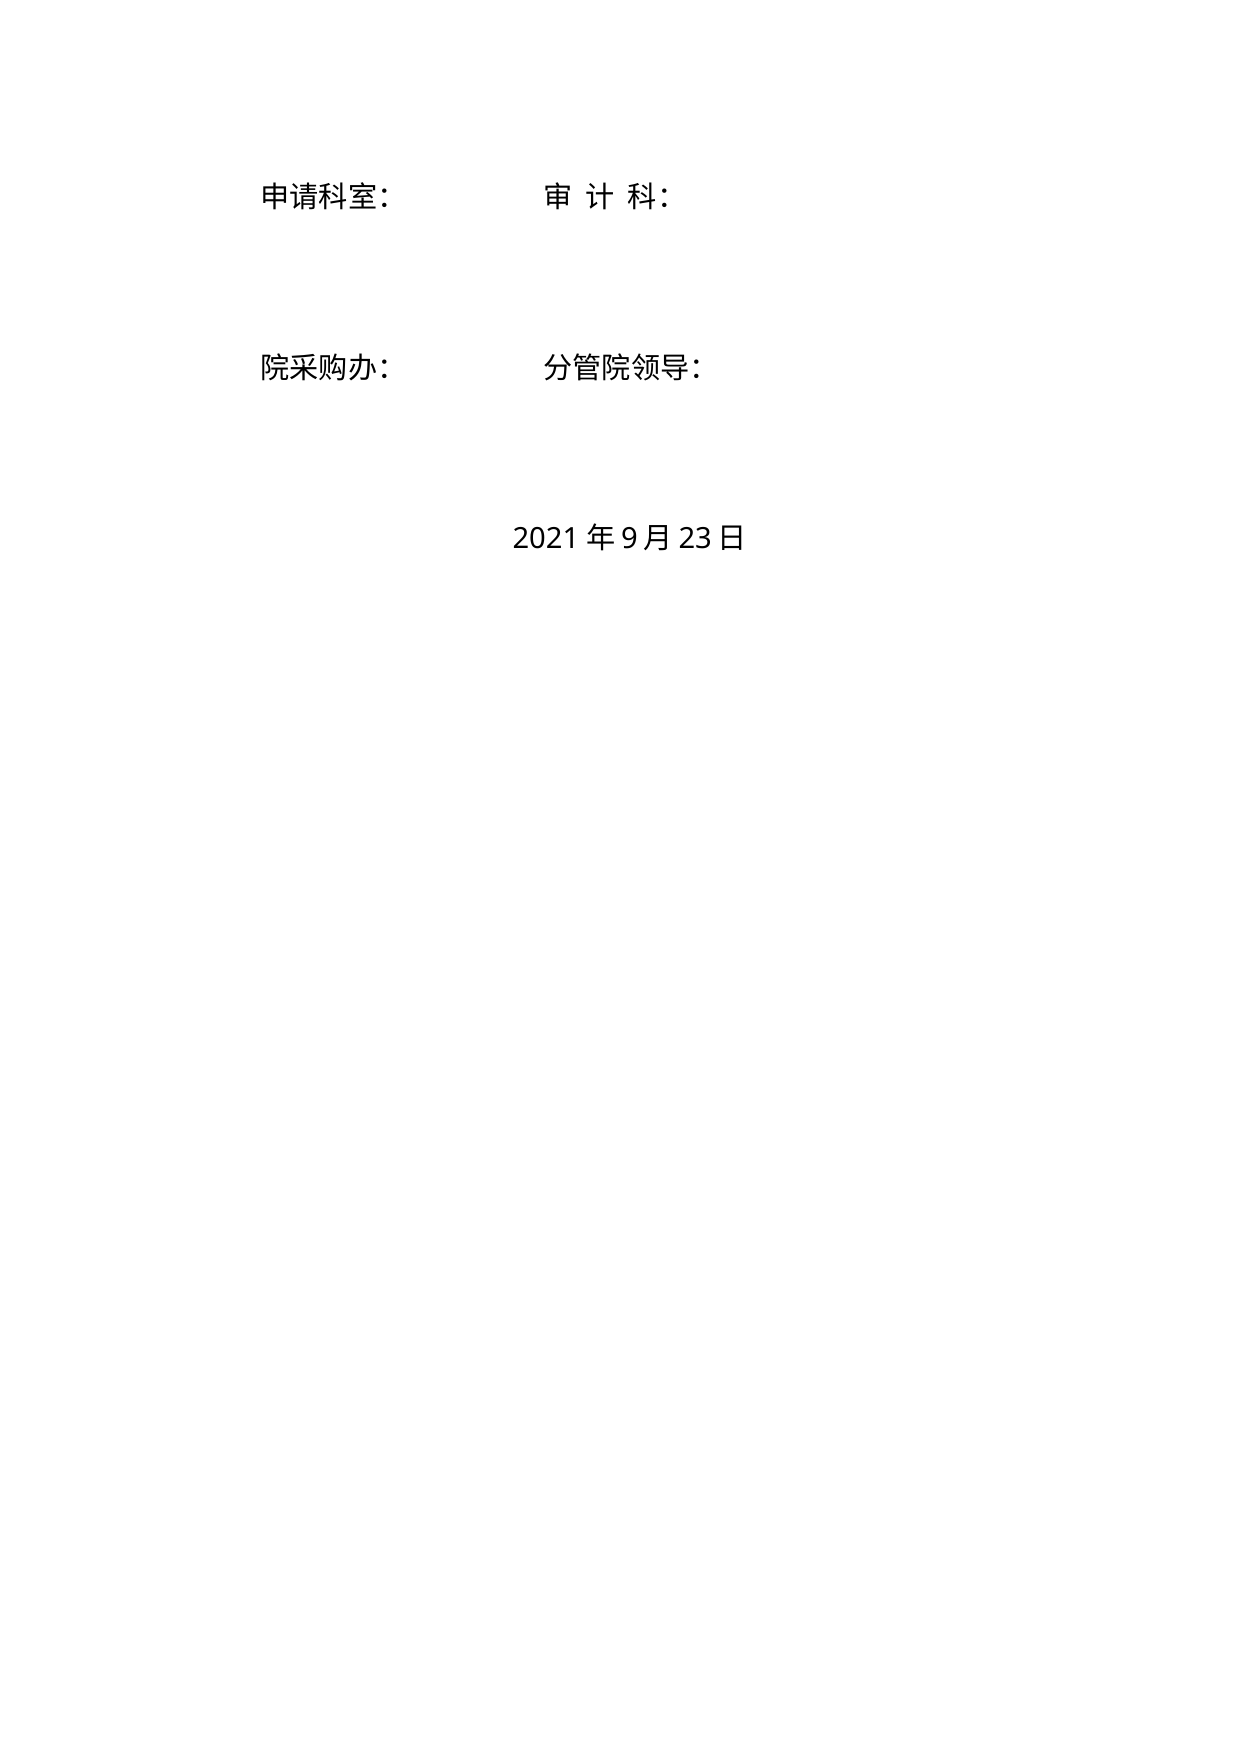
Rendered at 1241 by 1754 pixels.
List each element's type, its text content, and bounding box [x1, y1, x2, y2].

text 院采购办： 分管院领导： [144, 333, 1053, 398]
text 申请科室： 审 计 科： [144, 162, 1053, 227]
text 2021年9月23日 [144, 504, 1053, 569]
